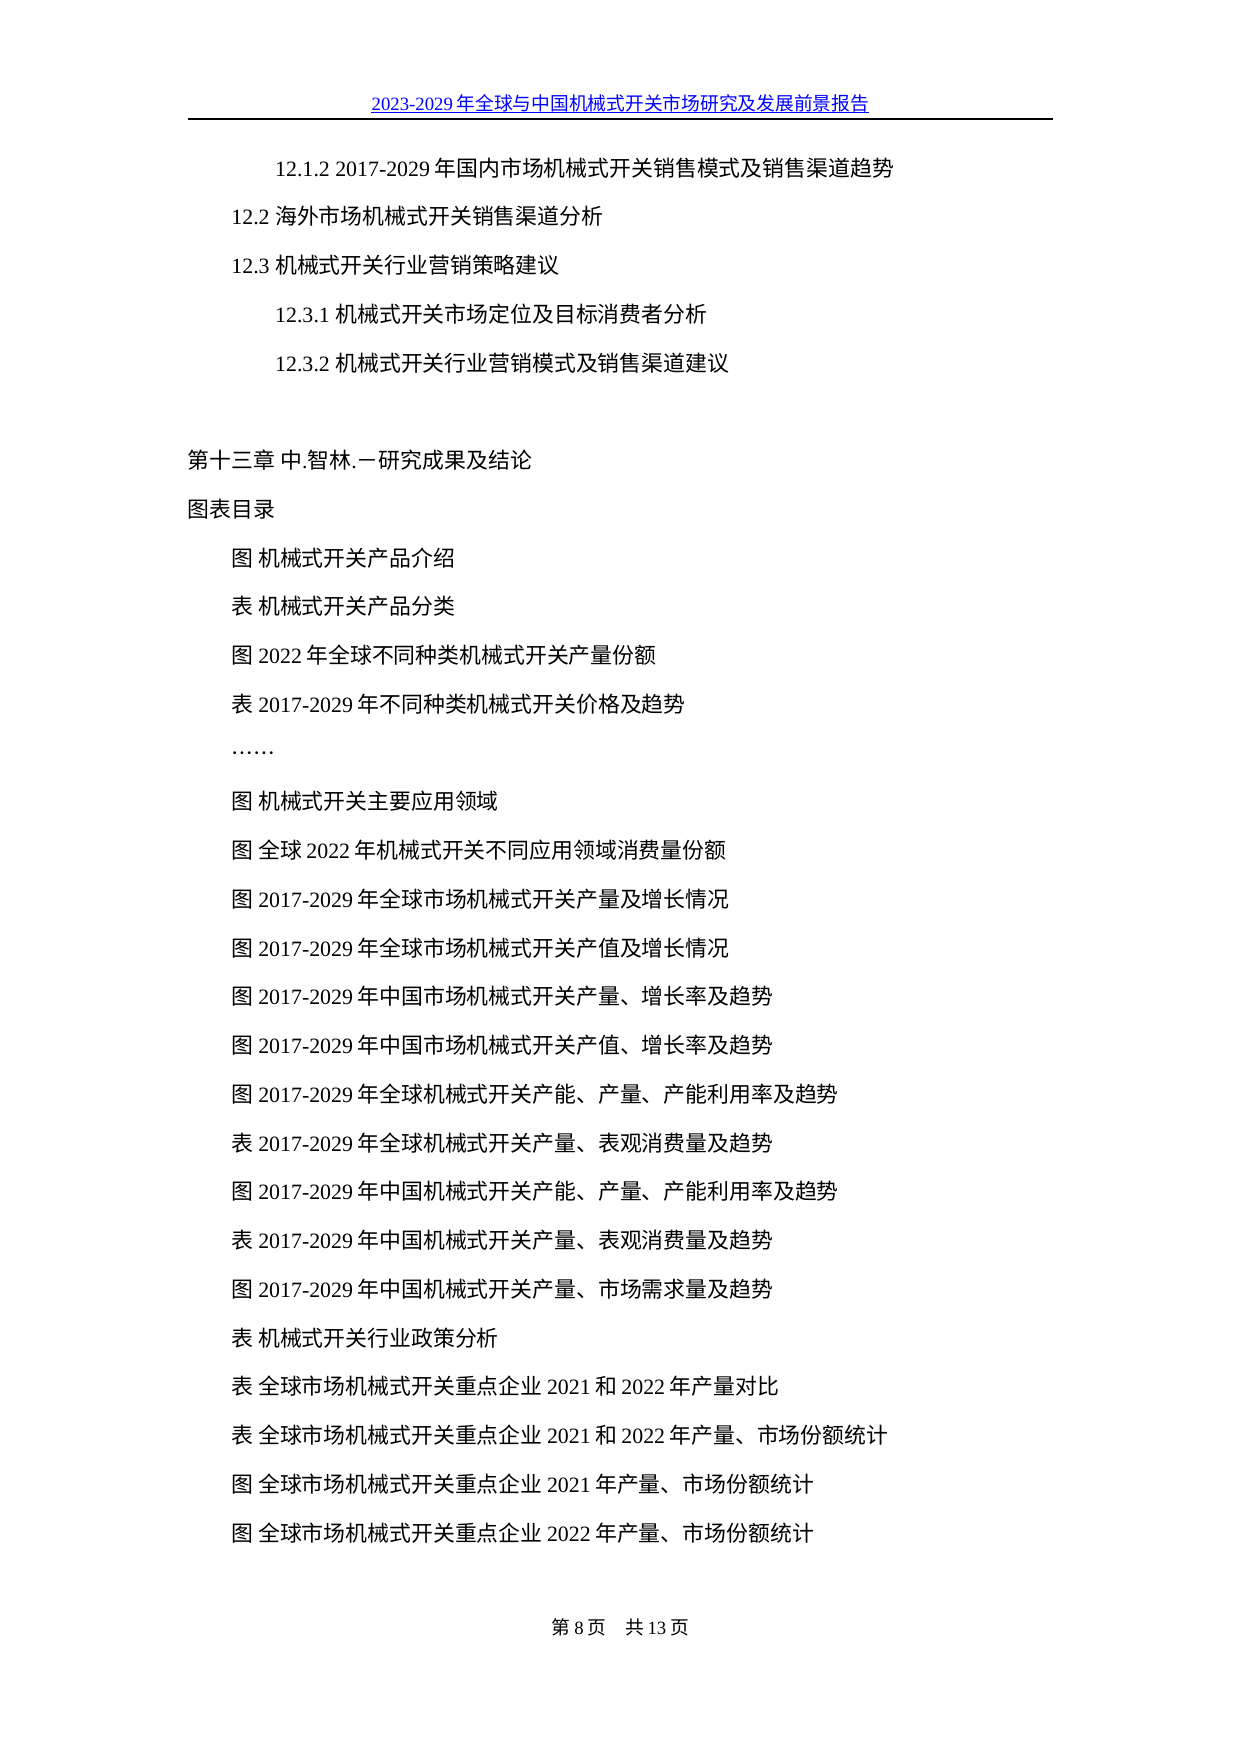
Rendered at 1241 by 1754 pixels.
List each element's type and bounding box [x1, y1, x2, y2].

text [187, 150, 1053, 1548]
